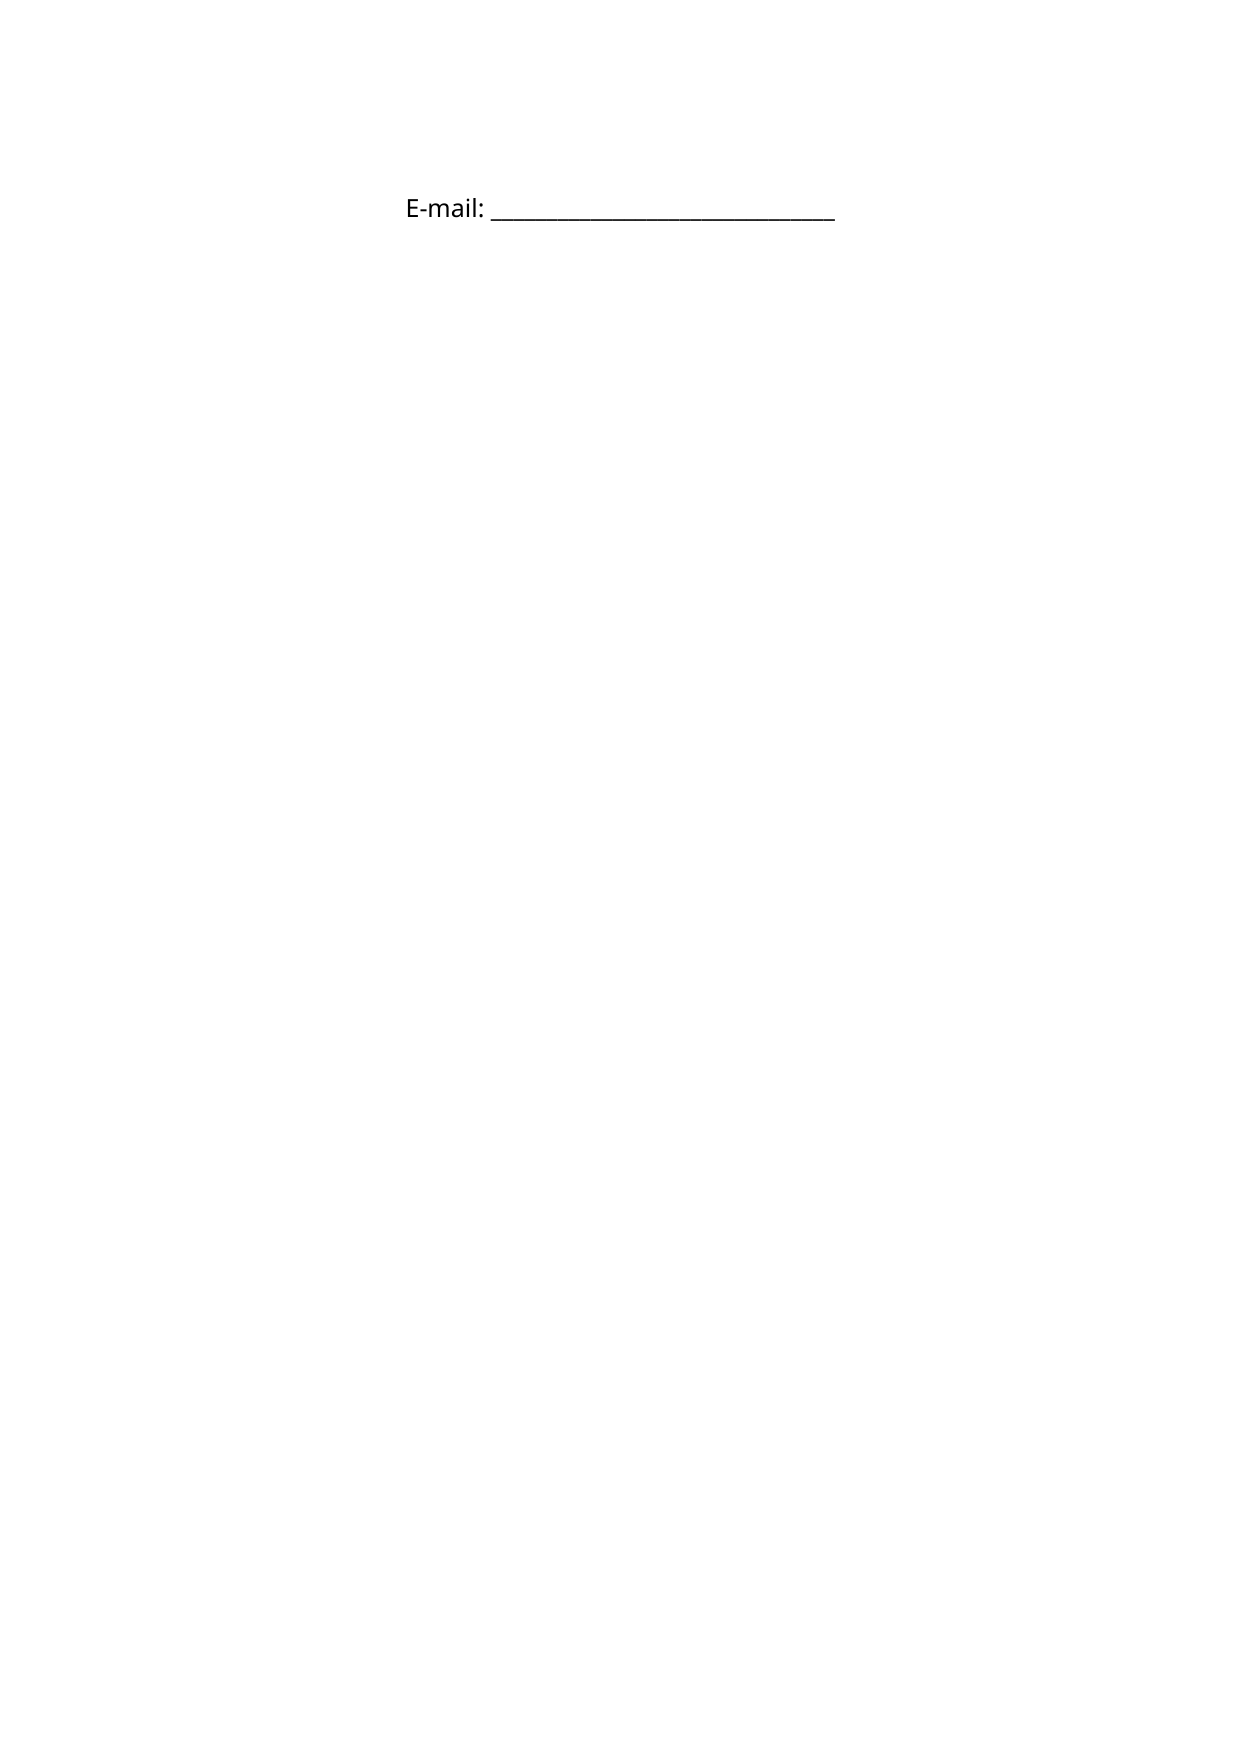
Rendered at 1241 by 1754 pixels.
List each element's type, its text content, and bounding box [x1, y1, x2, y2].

text E-mail: _______________________________ [177, 190, 1063, 224]
